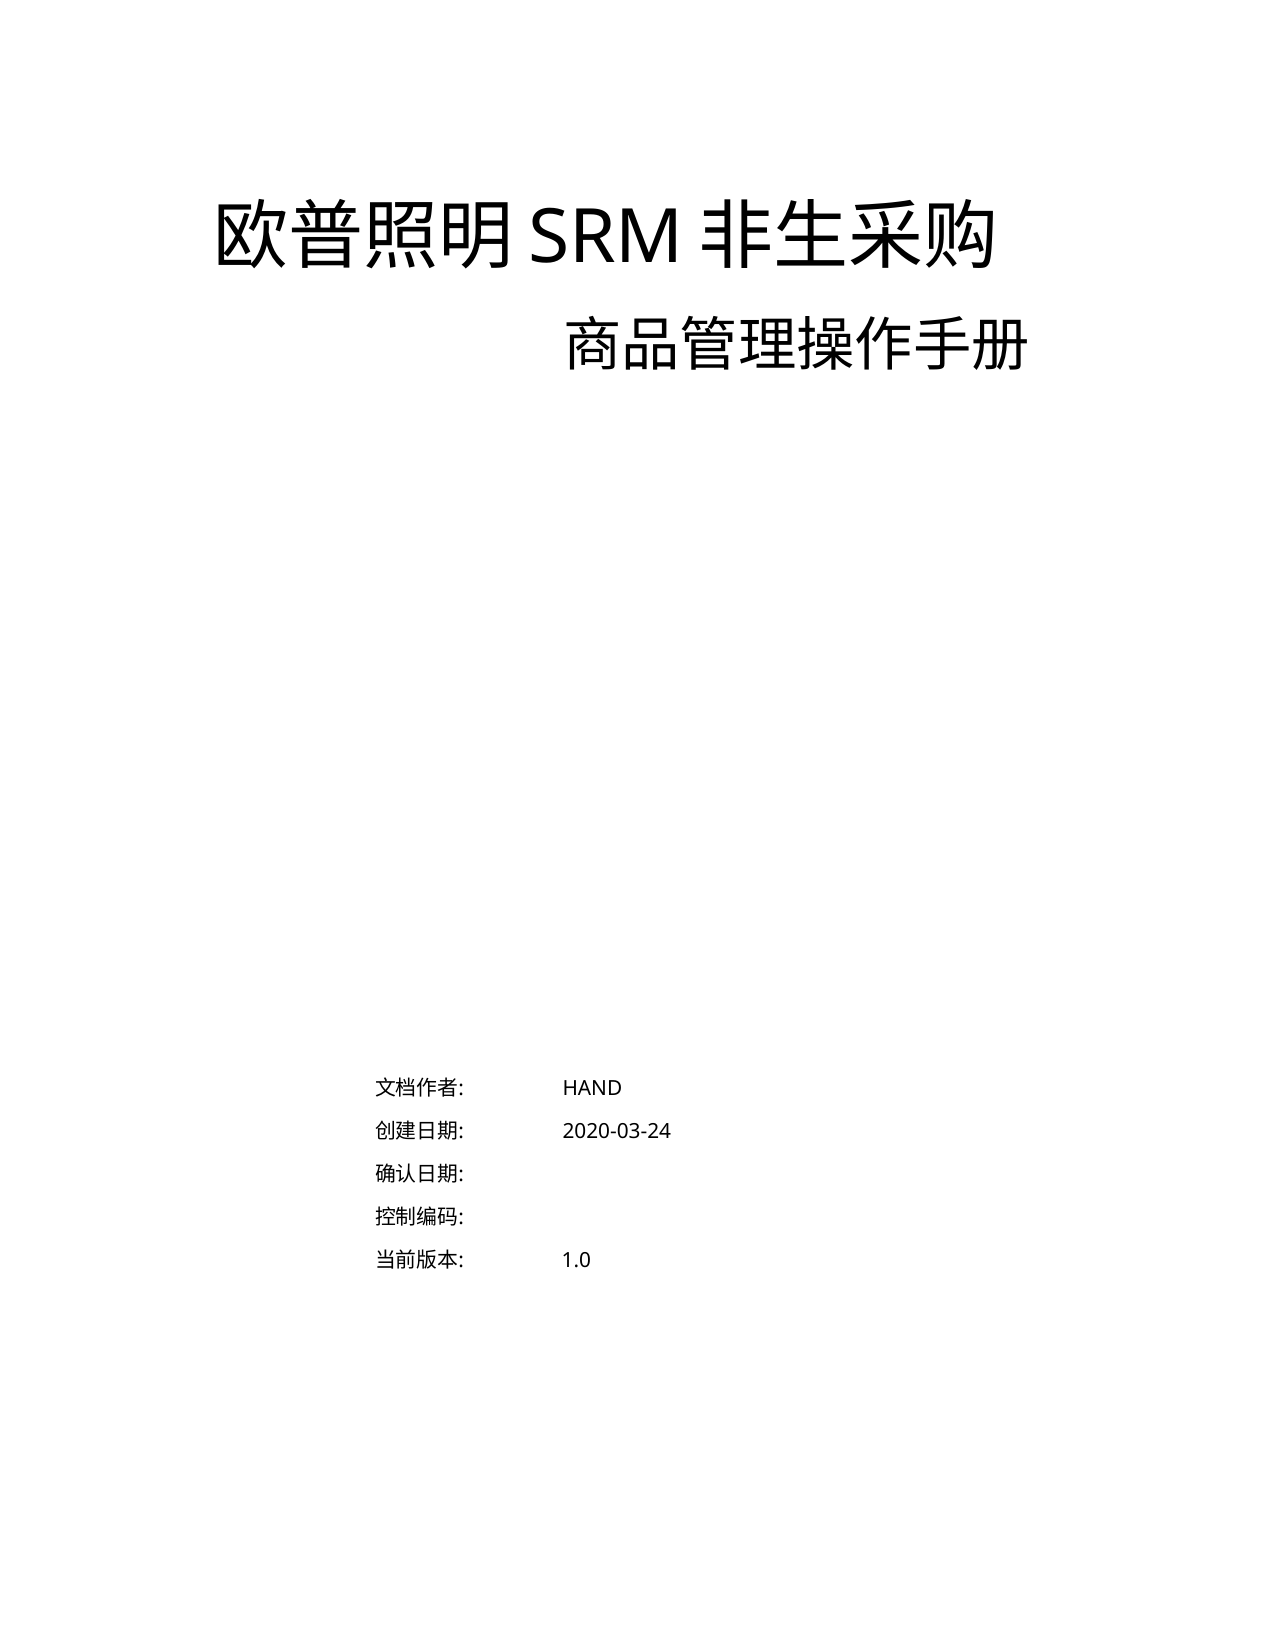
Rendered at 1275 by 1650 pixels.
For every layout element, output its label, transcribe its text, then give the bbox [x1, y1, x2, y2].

text 文档作者: HAND [375, 1072, 1200, 1102]
text 确认日期: [375, 1157, 1200, 1188]
text 创建日期: 2020-03-24 [375, 1114, 1200, 1145]
text 控制编码: [375, 1200, 1200, 1230]
text 当前版本: 1.0 [375, 1243, 1200, 1273]
